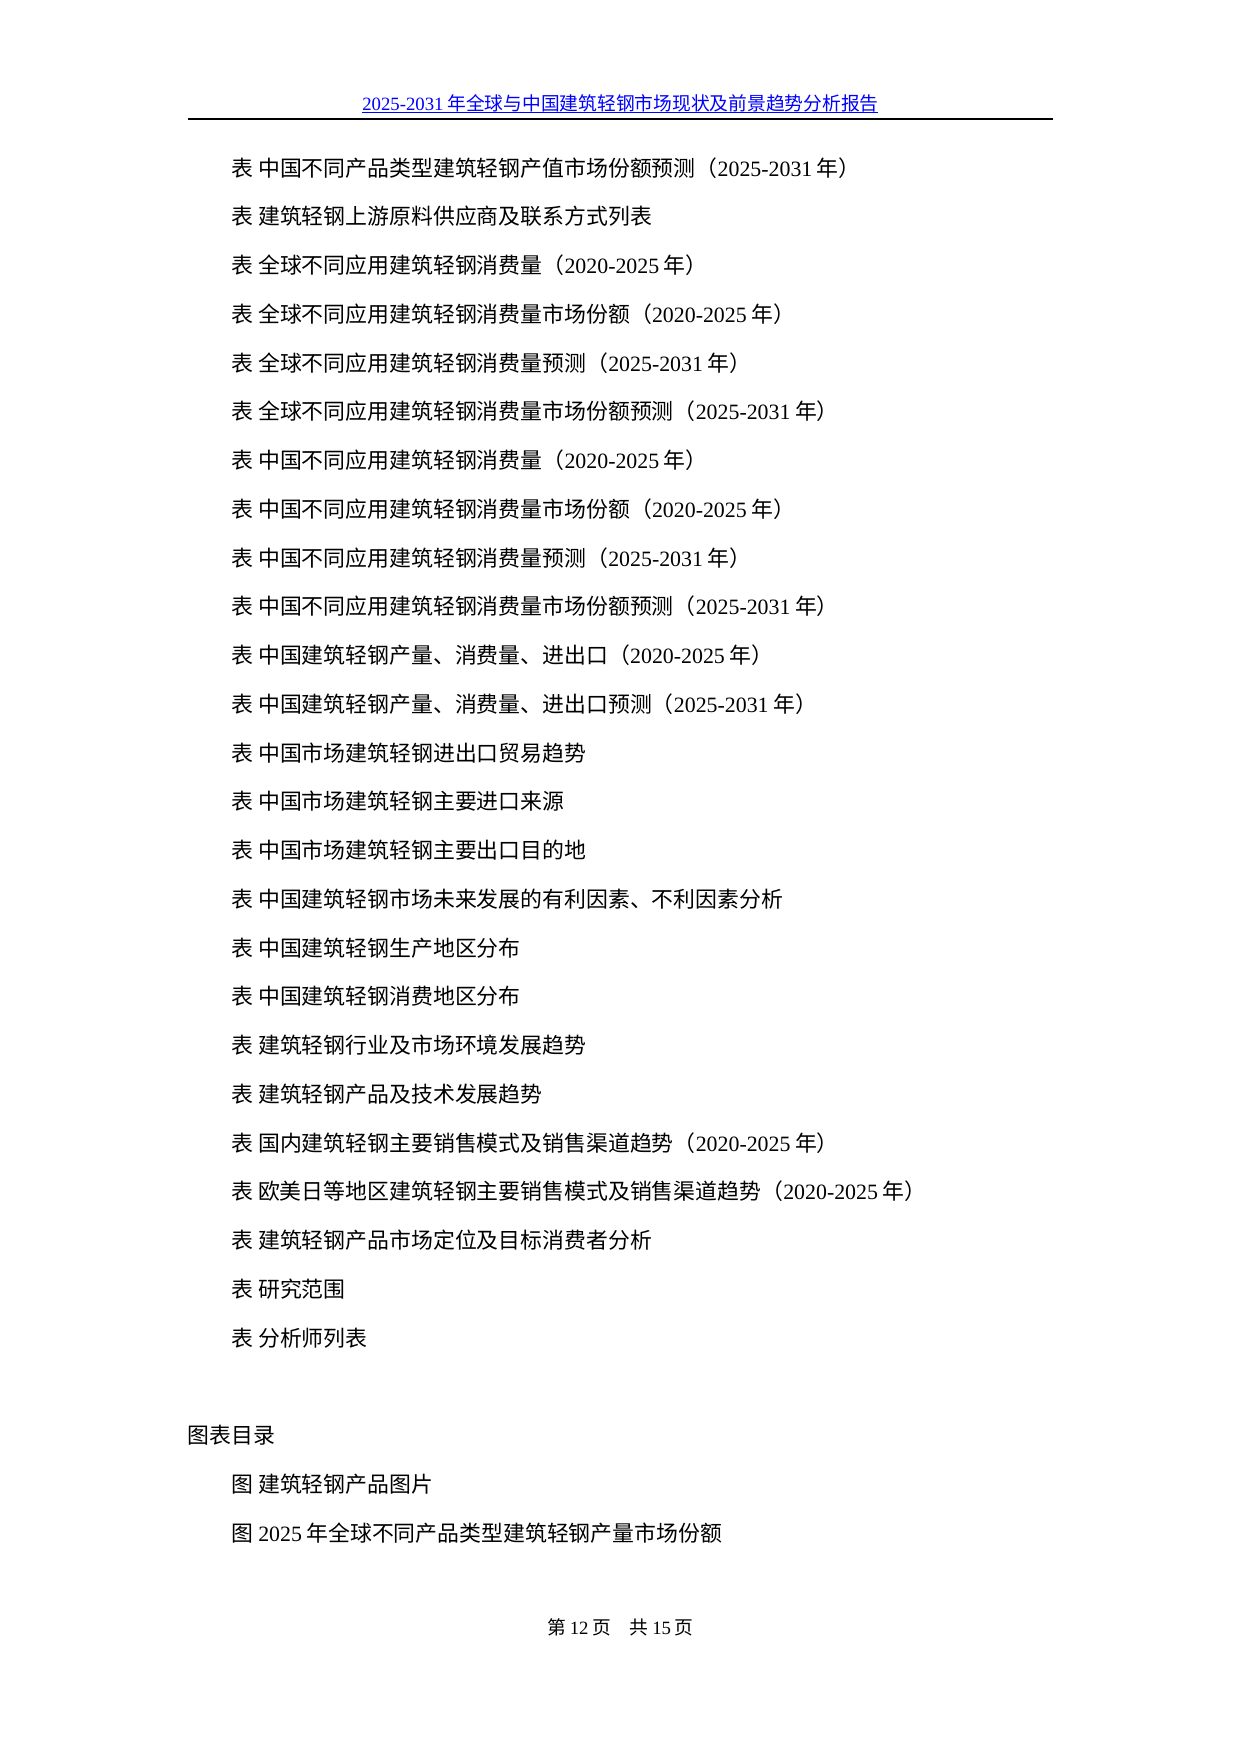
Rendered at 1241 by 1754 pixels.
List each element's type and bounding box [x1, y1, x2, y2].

text [187, 150, 1053, 1548]
